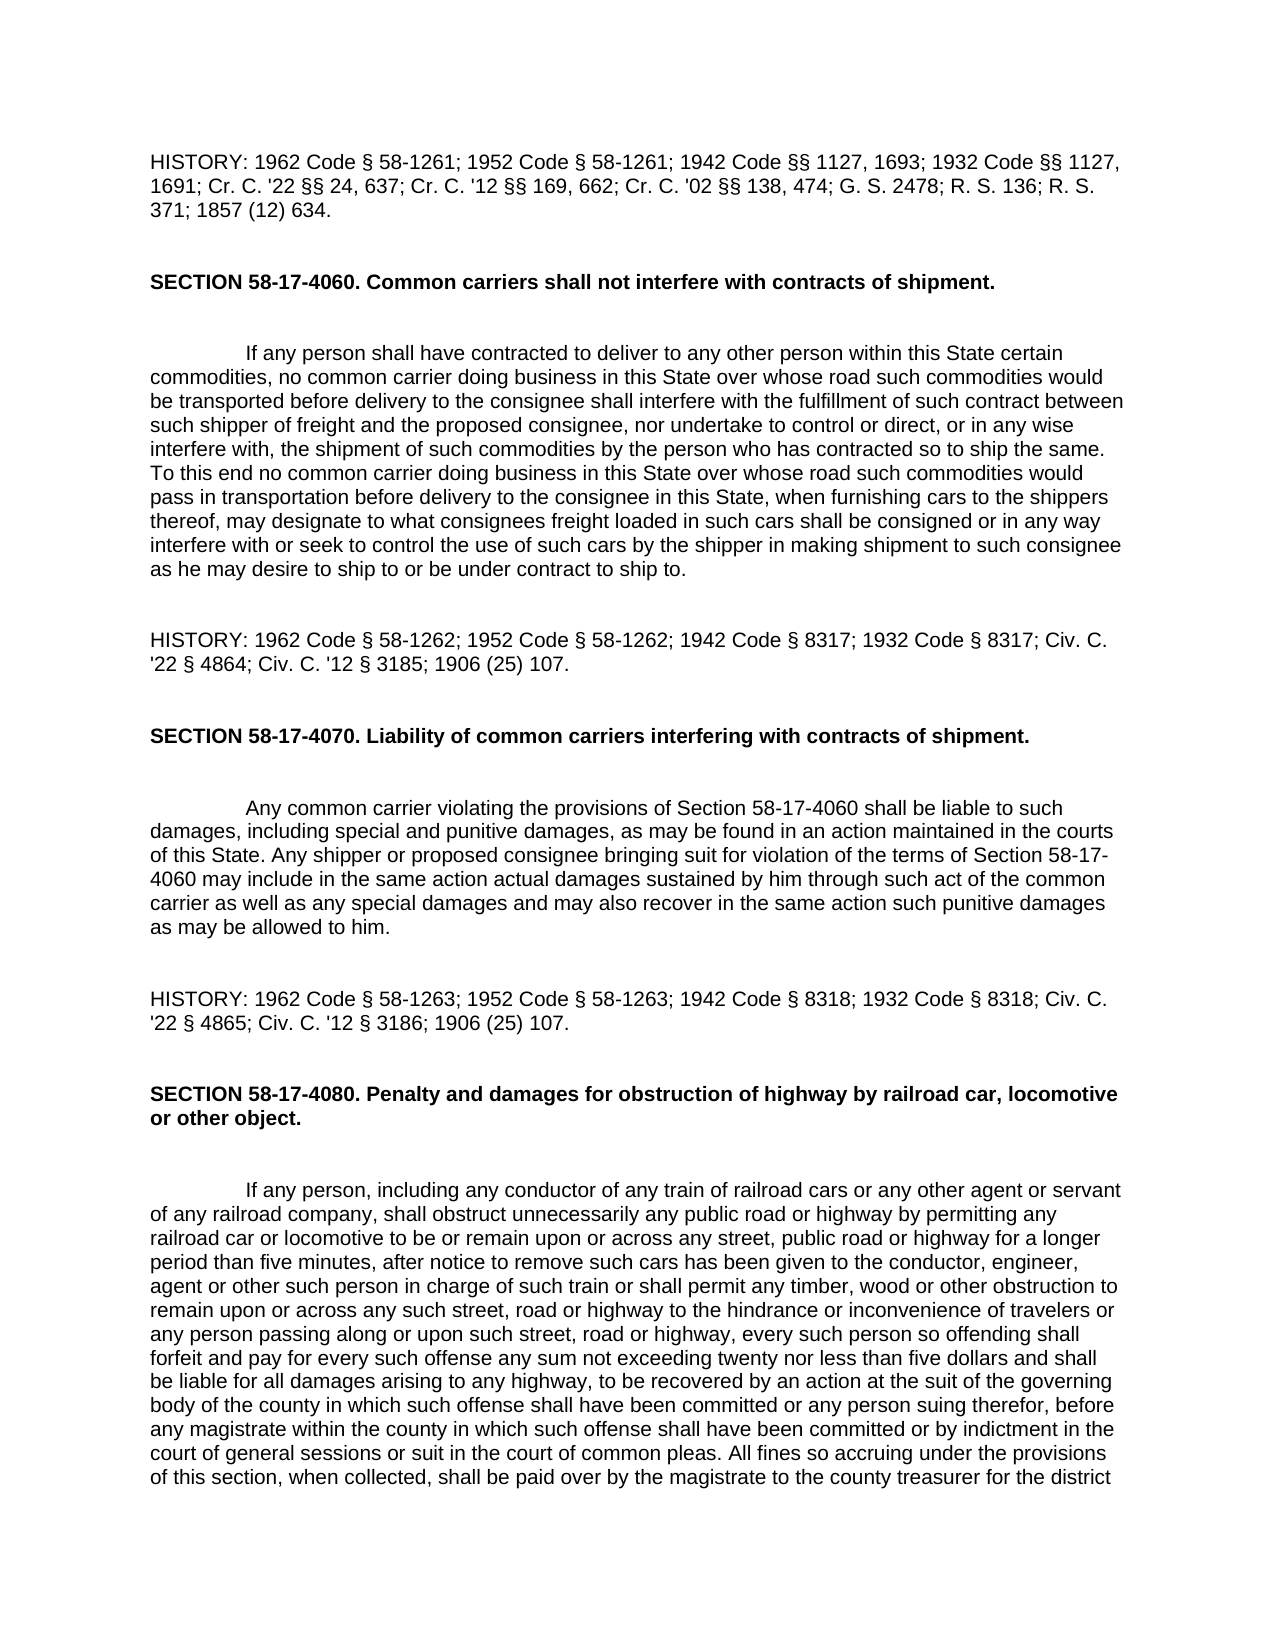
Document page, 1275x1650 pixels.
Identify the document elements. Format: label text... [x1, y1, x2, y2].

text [150, 1178, 1125, 1489]
text Any common carrier violating the provisions of Section 58-17-4060 shall be liable to such damages, including special and punitive damages, as may be found in an action maintained in the courts of this State. Any shipper or proposed consignee bringing suit for violation of the terms of Section 58-17-4060 may include in the same action actual damages sustained by him through such act of the common carrier as well as any special damages and may also recover in the same action such punitive damages as may be allowed to him. [150, 795, 1125, 963]
text SECTION 58-17-4070. Liability of common carriers interfering with contracts of shipment. [150, 724, 1125, 771]
text HISTORY: 1962 Code § 58-1262; 1952 Code § 58-1262; 1942 Code § 8317; 1932 Code § 8317; Civ. C. '22 § 4864; Civ. C. '12 § 3185; 1906 (25) 107. [150, 628, 1125, 700]
text SECTION 58-17-4080. Penalty and damages for obstruction of highway by railroad car, locomotive or other object. [150, 1082, 1125, 1154]
text SECTION 58-17-4060. Common carriers shall not interfere with contracts of shipment. [150, 269, 1125, 317]
text If any person shall have contracted to deliver to any other person within this State certain commodities, no common carrier doing business in this State over whose road such commodities would be transported before delivery to the consignee shall interfere with the fulfillment of such contract between such shipper of freight and the proposed consignee, nor undertake to control or direct, or in any wise interfere with, the shipment of such commodities by the person who has contracted so to ship the same. To this end no common carrier doing business in this State over whose road such commodities would pass in transportation before delivery to the consignee in this State, when furnishing cars to the shippers thereof, may designate to what consignees freight loaded in such cars shall be consigned or in any way interfere with or seek to control the use of such cars by the shipper in making shipment to such consignee as he may desire to ship to or be under contract to ship to. [150, 341, 1125, 604]
text HISTORY: 1962 Code § 58-1261; 1952 Code § 58-1261; 1942 Code §§ 1127, 1693; 1932 Code §§ 1127, 1691; Cr. C. '22 §§ 24, 637; Cr. C. '12 §§ 169, 662; Cr. C. '02 §§ 138, 474; G. S. 2478; R. S. 136; R. S. 371; 1857 (12) 634. [150, 150, 1125, 246]
text HISTORY: 1962 Code § 58-1263; 1952 Code § 58-1263; 1942 Code § 8318; 1932 Code § 8318; Civ. C. '22 § 4865; Civ. C. '12 § 3186; 1906 (25) 107. [150, 987, 1125, 1058]
